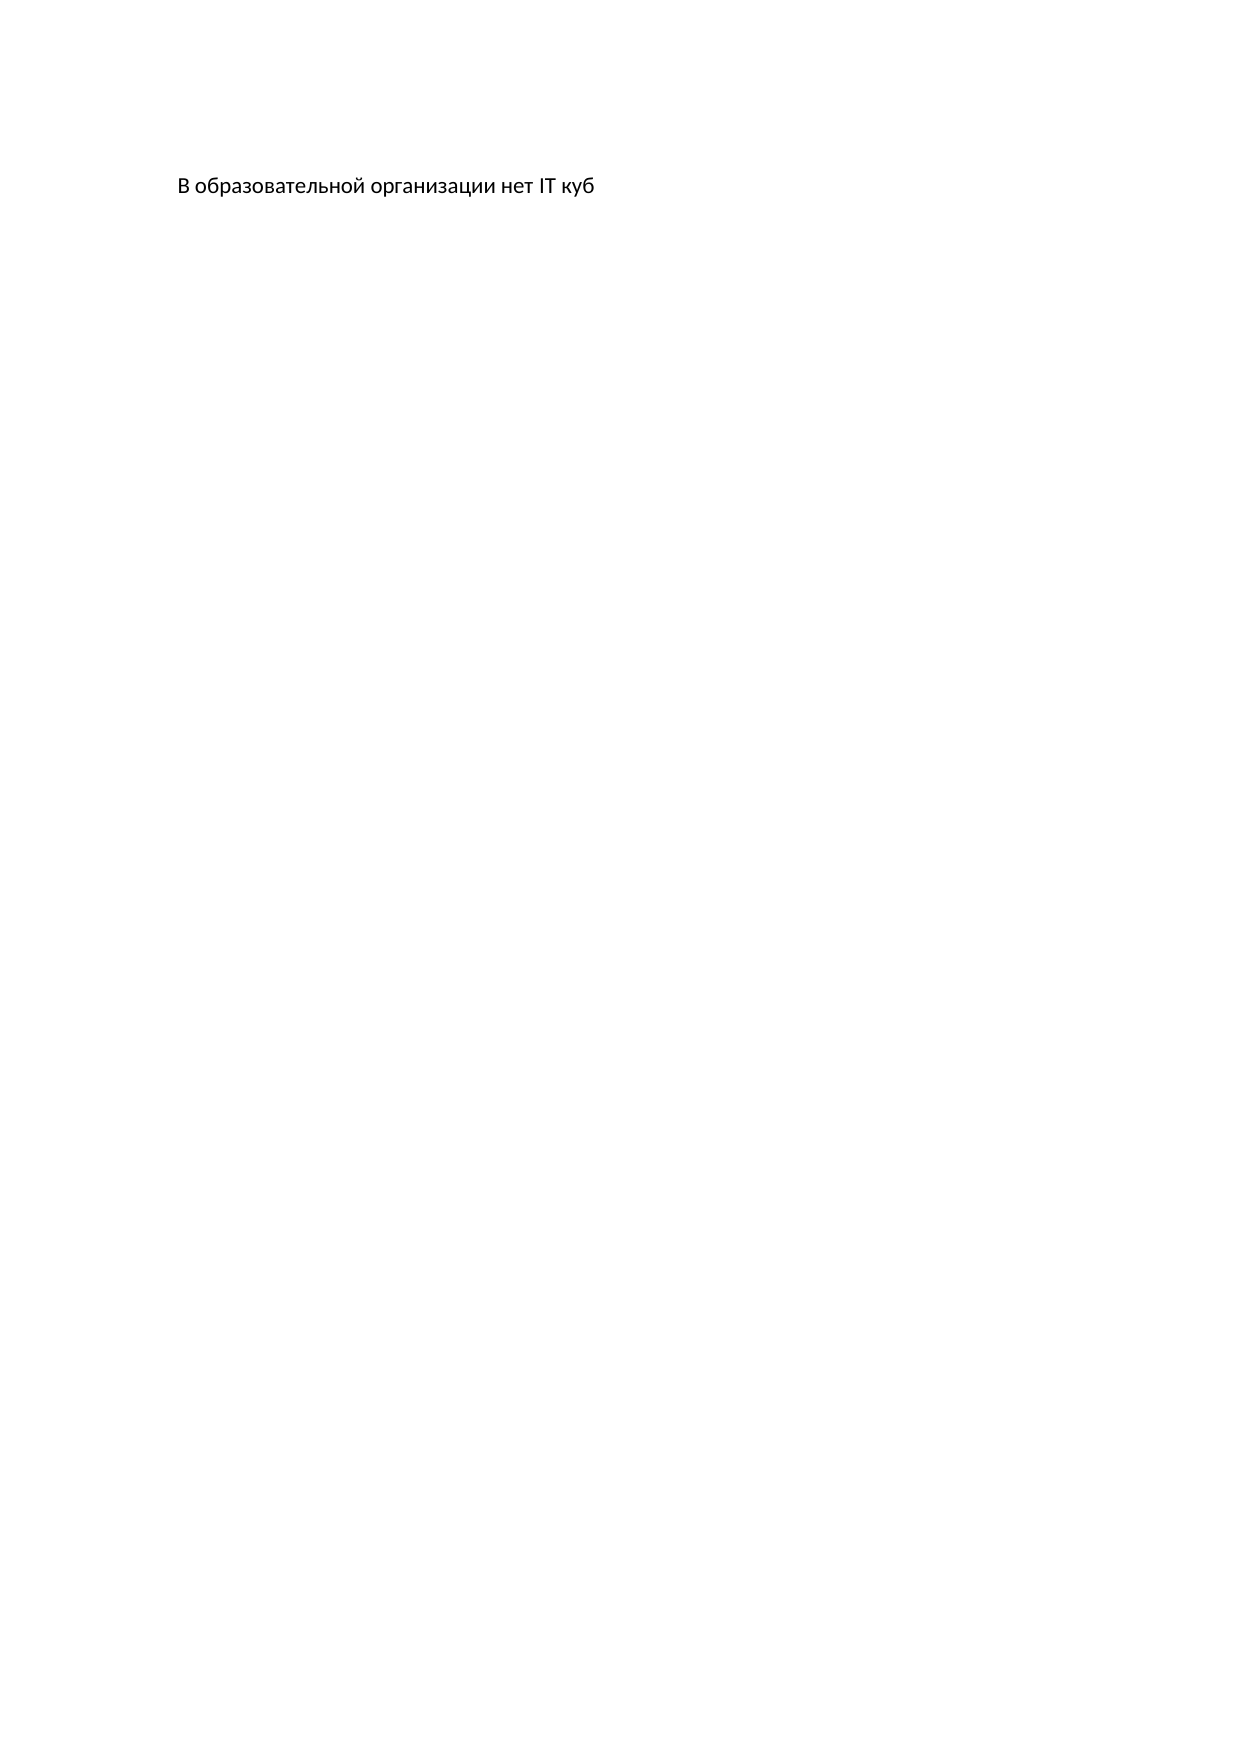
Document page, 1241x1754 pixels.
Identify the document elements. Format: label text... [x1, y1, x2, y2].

text В образовательной организации нет IT куб [177, 171, 1152, 199]
